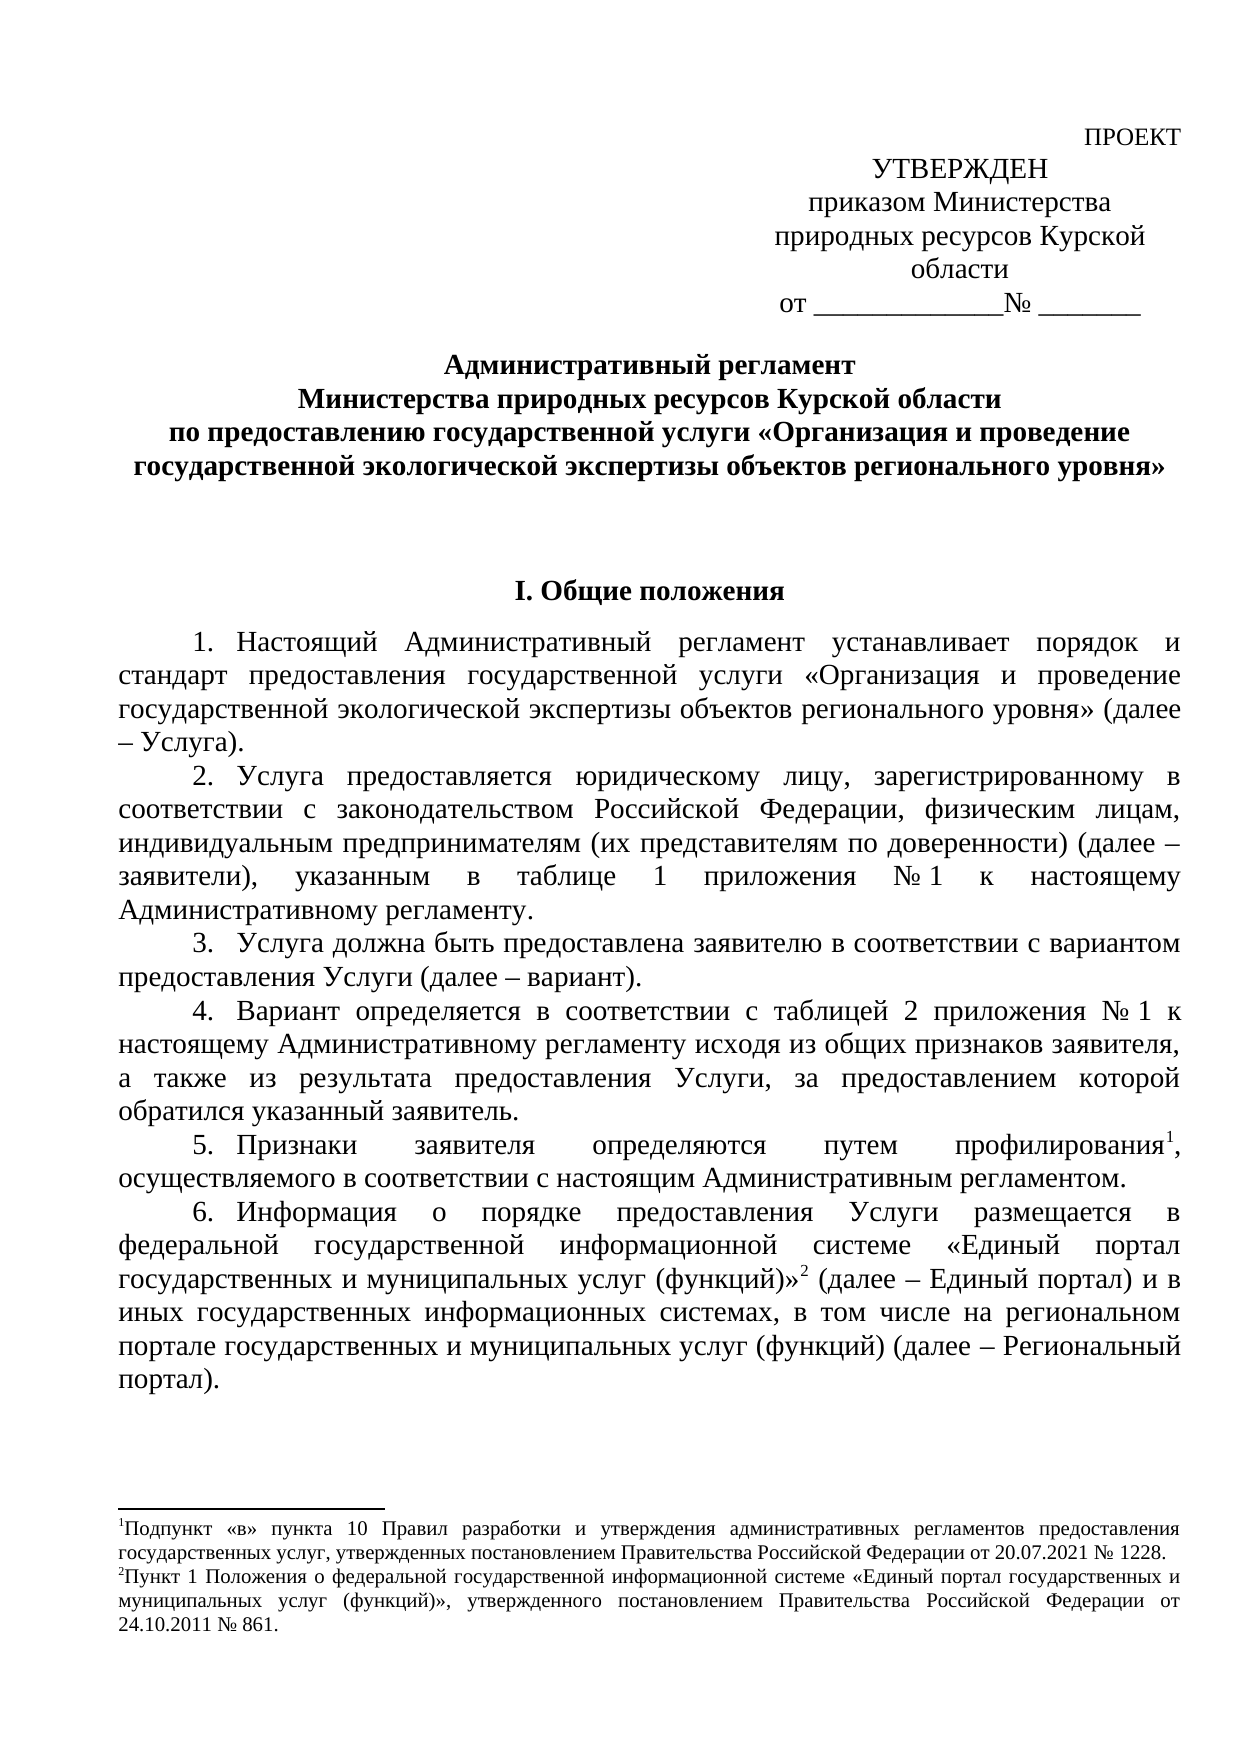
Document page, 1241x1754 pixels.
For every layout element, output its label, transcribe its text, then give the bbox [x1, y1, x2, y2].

text ПРОЕКТ [738, 122, 1181, 151]
list Услуга должна быть предоставлена заявителю в соответствии с вариантом предоставления Услуги (далее – вариант). [118, 926, 1181, 993]
list Признаки заявителя определяются путем профилирования, осуществляемого в соответствии с настоящим Административным регламентом. [118, 1127, 1181, 1194]
text приказом Министерства [738, 184, 1181, 218]
text Министерства природных ресурсов Курской области [118, 381, 1181, 414]
text от _____________№ _______ [738, 285, 1181, 318]
list Информация о порядке предоставления Услуги размещается в федеральной государственной информационной системе «Единый портал государственных и муниципальных услуг (функций)» (далее – Единый портал) и в иных государственных информационных системах, в том числе на региональном портале государственных и муниципальных услуг (функций) (далее – Региональный портал). [118, 1194, 1181, 1395]
text природных ресурсов Курской области [738, 218, 1181, 285]
text по предоставлению государственной услуги «Организация и проведение государственной экологической экспертизы объектов регионального уровня» [118, 414, 1181, 481]
list Настоящий Административный регламент устанавливает порядок и стандарт предоставления государственной услуги «Организация и проведение государственной экологической экспертизы объектов регионального уровня» (далее – Услуга). [118, 624, 1181, 758]
text УТВЕРЖДЕН [738, 151, 1181, 184]
text Административный регламент [118, 347, 1181, 381]
list Вариант определяется в соответствии с таблицей 2 приложения № 1 к настоящему Административному регламенту исходя из общих признаков заявителя, а также из результата предоставления Услуги, за предоставлением которой обратился указанный заявитель. [118, 993, 1181, 1127]
list Услуга предоставляется юридическому лицу, зарегистрированному в соответствии с законодательством Российской Федерации, физическим лицам, индивидуальным предпринимателям (их представителям по доверенности) (далее – заявители), указанным в таблице 1 приложения № 1 к настоящему Административному регламенту. [118, 758, 1181, 926]
text I. Общие положения [118, 573, 1181, 607]
